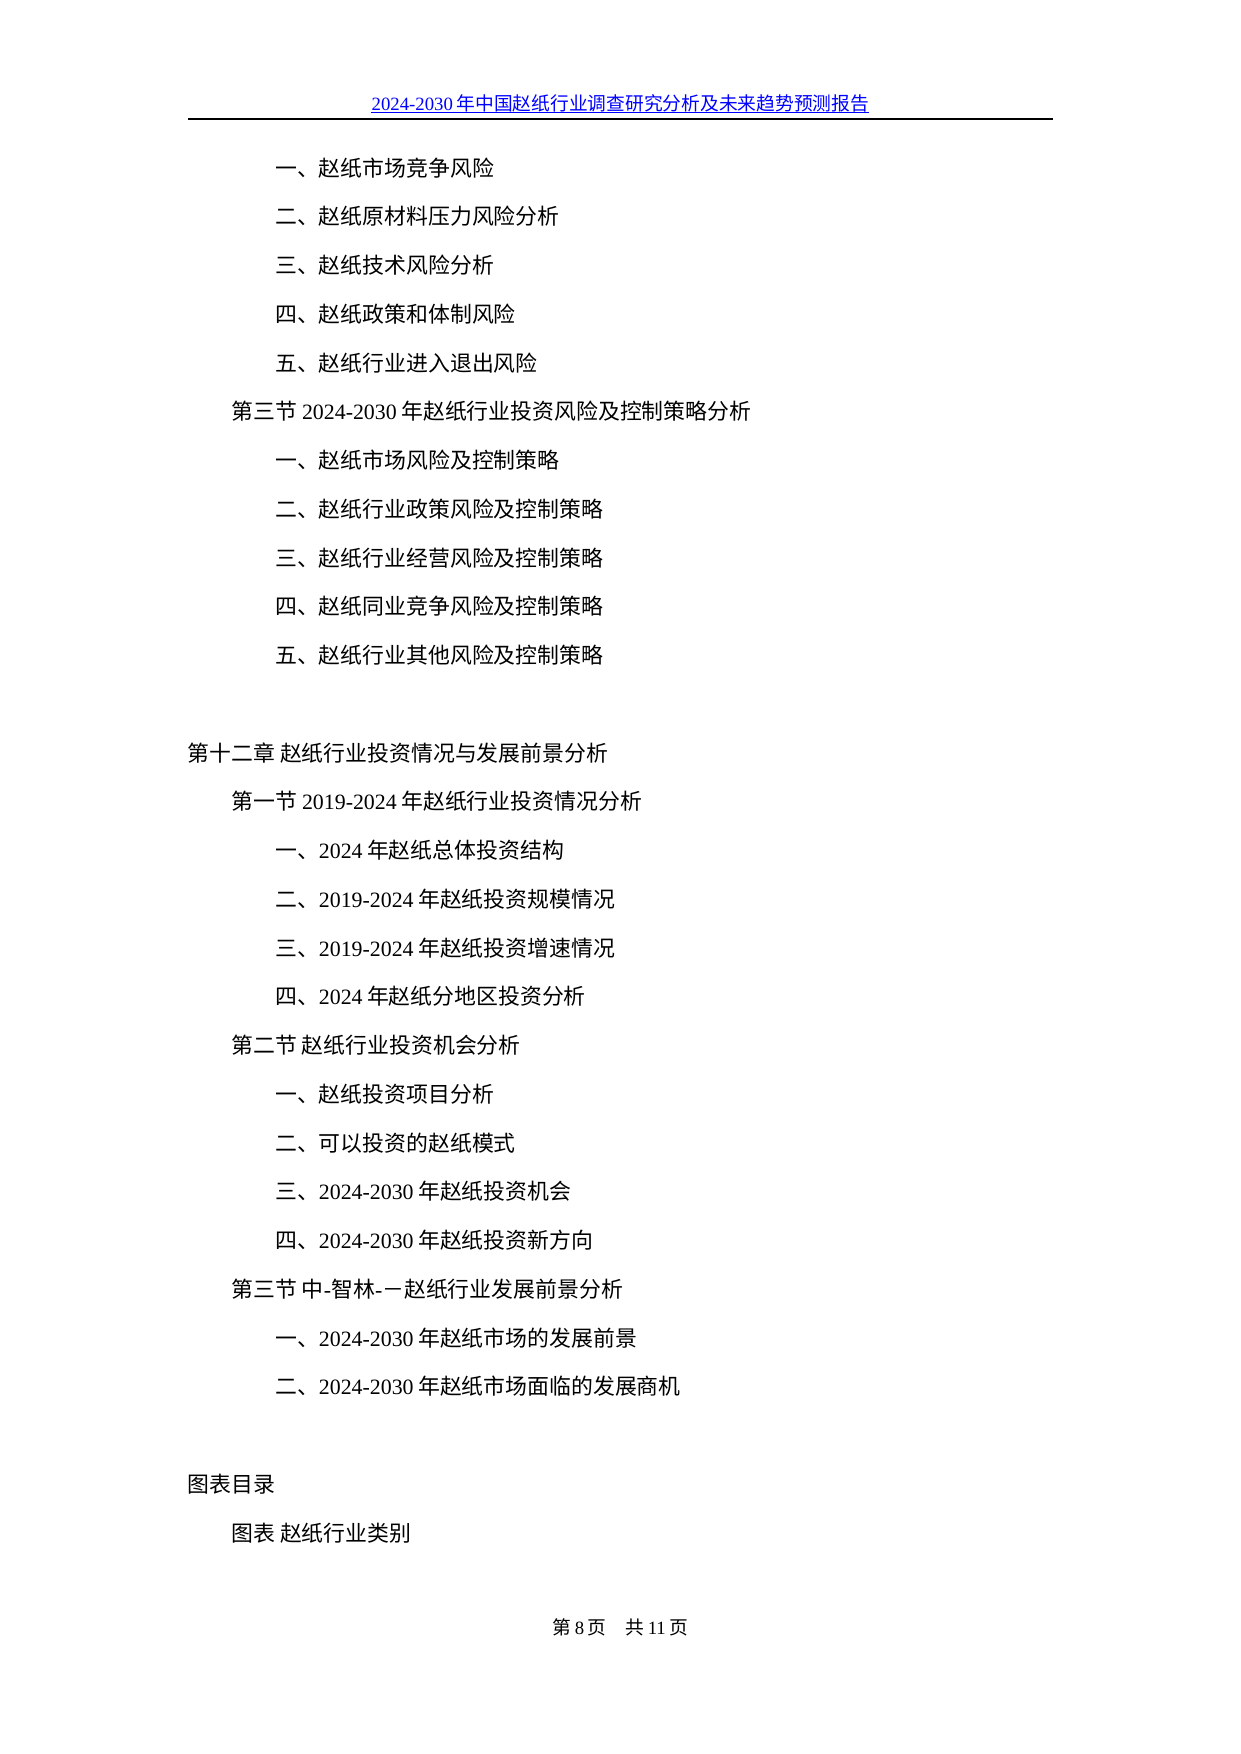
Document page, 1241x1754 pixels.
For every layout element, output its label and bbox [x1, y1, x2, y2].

text [187, 150, 1053, 1548]
